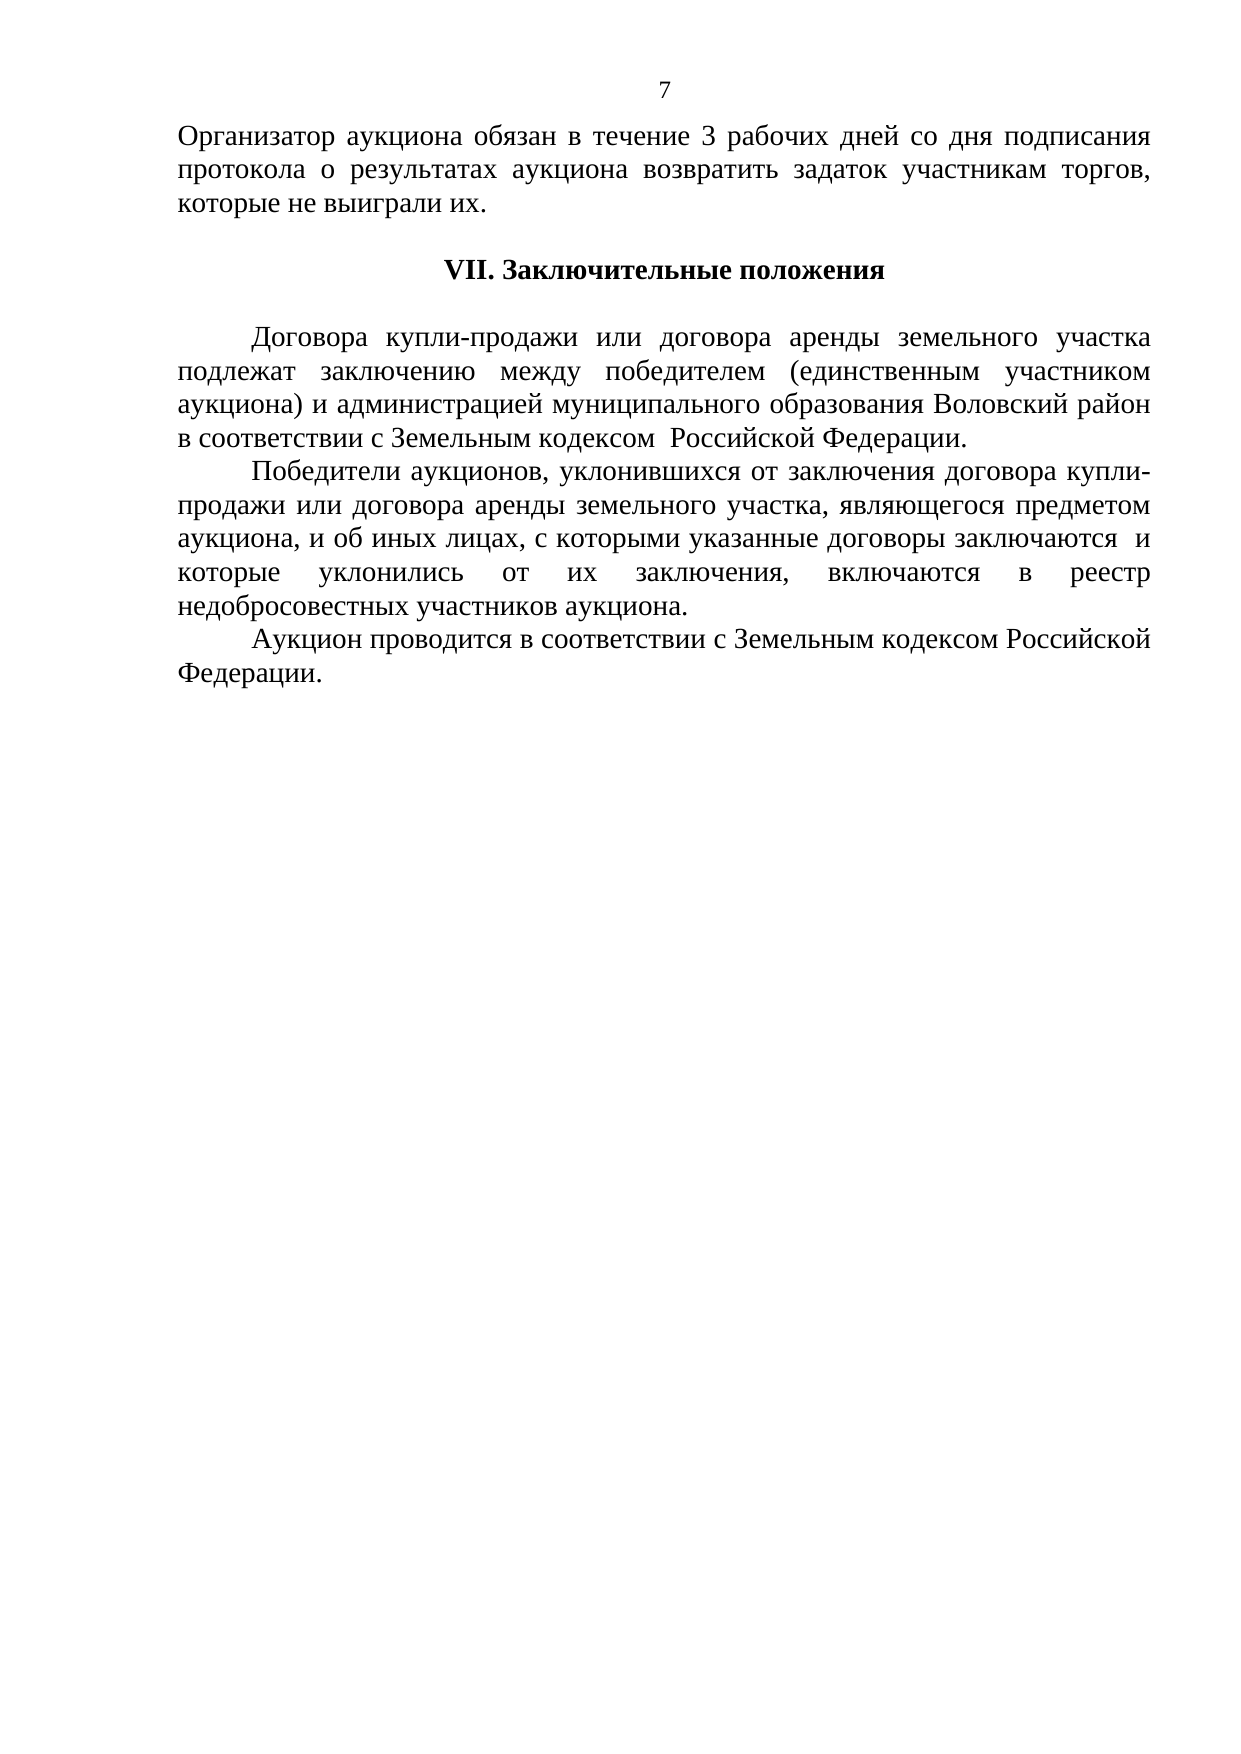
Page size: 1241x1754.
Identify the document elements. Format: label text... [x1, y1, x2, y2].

text Аукцион проводится в соответствии с Земельным кодексом Российской Федерации. [177, 621, 1152, 688]
text VII. Заключительные положения [177, 252, 1152, 286]
text Победители аукционов, уклонившихся от заключения договора купли-продажи или договора аренды земельного участка, являющегося предметом аукциона, и об иных лицах, с которыми указанные договоры заключаются и которые уклонились от их заключения, включаются в реестр недобросовестных участников аукциона. [177, 453, 1152, 621]
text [177, 118, 1152, 219]
text Договора купли-продажи или договора аренды земельного участка подлежат заключению между победителем (единственным участником аукциона) и администрацией муниципального образования Воловский район в соответствии с Земельным кодексом Российской Федерации. [177, 319, 1152, 453]
